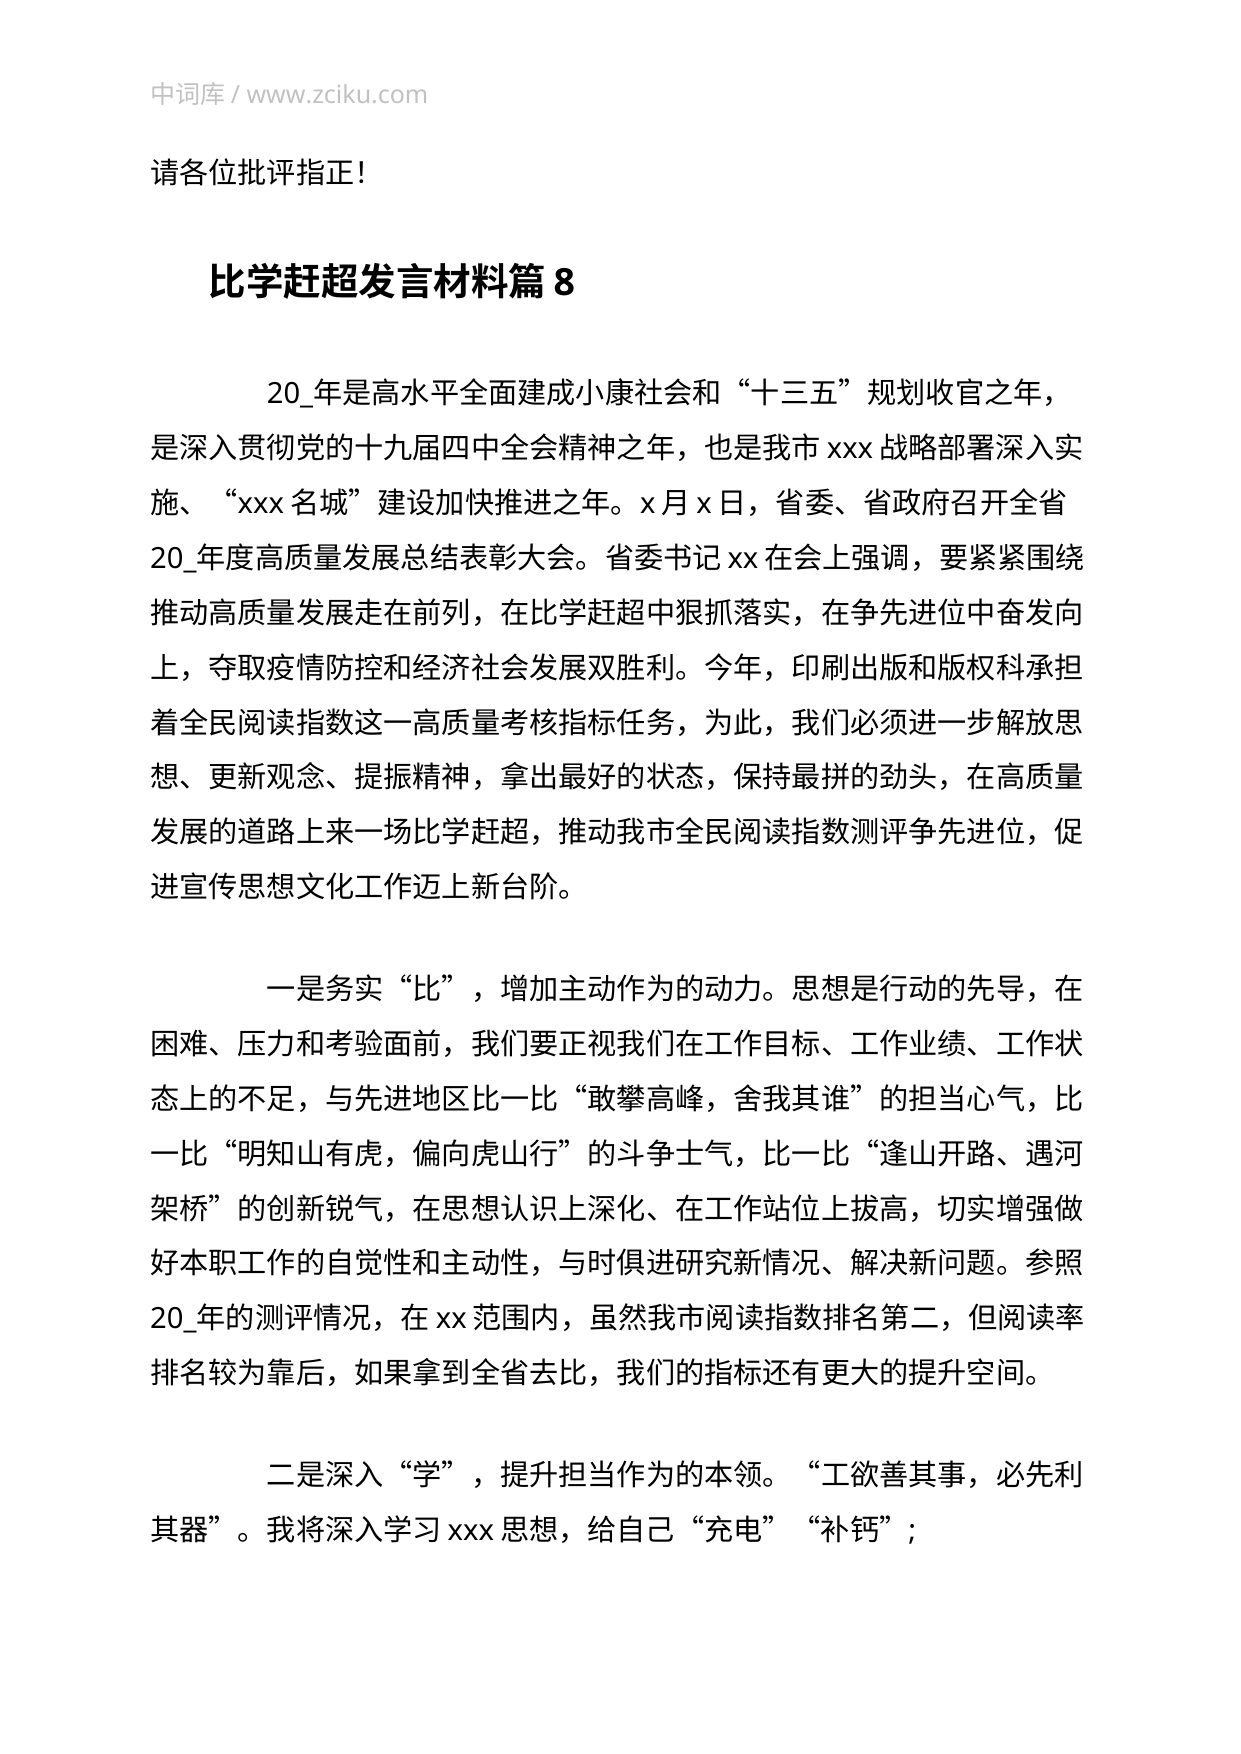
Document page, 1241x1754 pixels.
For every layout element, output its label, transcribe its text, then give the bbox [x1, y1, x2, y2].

text 一是务实“比”，增加主动作为的动力。思想是行动的先导，在困难、压力和考验面前，我们要正视我们在工作目标、工作业绩、工作状态上的不足，与先进地区比一比“敢攀高峰，舍我其谁”的担当心气，比一比“明知山有虎，偏向虎山行”的斗争士气，比一比“逢山开路、遇河架桥”的创新锐气，在思想认识上深化、在工作站位上拔高，切实增强做好本职工作的自觉性和主动性，与时俱进研究新情况、解决新问题。参照20_年的测评情况，在xx范围内，虽然我市阅读指数排名第二，但阅读率排名较为靠后，如果拿到全省去比，我们的指标还有更大的提升空间。 [150, 966, 1090, 1392]
text 二是深入“学”，提升担当作为的本领。“工欲善其事，必先利其器”。我将深入学习xxx思想，给自己“充电”“补钙”; [150, 1452, 1090, 1549]
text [150, 150, 1090, 192]
text 20_年是高水平全面建成小康社会和“十三五”规划收官之年，是深入贯彻党的十九届四中全会精神之年，也是我市xxx战略部署深入实施、“xxx名城”建设加快推进之年。x月x日，省委、省政府召开全省20_年度高质量发展总结表彰大会。省委书记xx在会上强调，要紧紧围绕推动高质量发展走在前列，在比学赶超中狠抓落实，在争先进位中奋发向上，夺取疫情防控和经济社会发展双胜利。今年，印刷出版和版权科承担着全民阅读指数这一高质量考核指标任务，为此，我们必须进一步解放思想、更新观念、提振精神，拿出最好的状态，保持最拼的劲头，在高质量发展的道路上来一场比学赶超，推动我市全民阅读指数测评争先进位，促进宣传思想文化工作迈上新台阶。 [150, 369, 1090, 906]
text 比学赶超发言材料篇8 [150, 252, 1090, 306]
